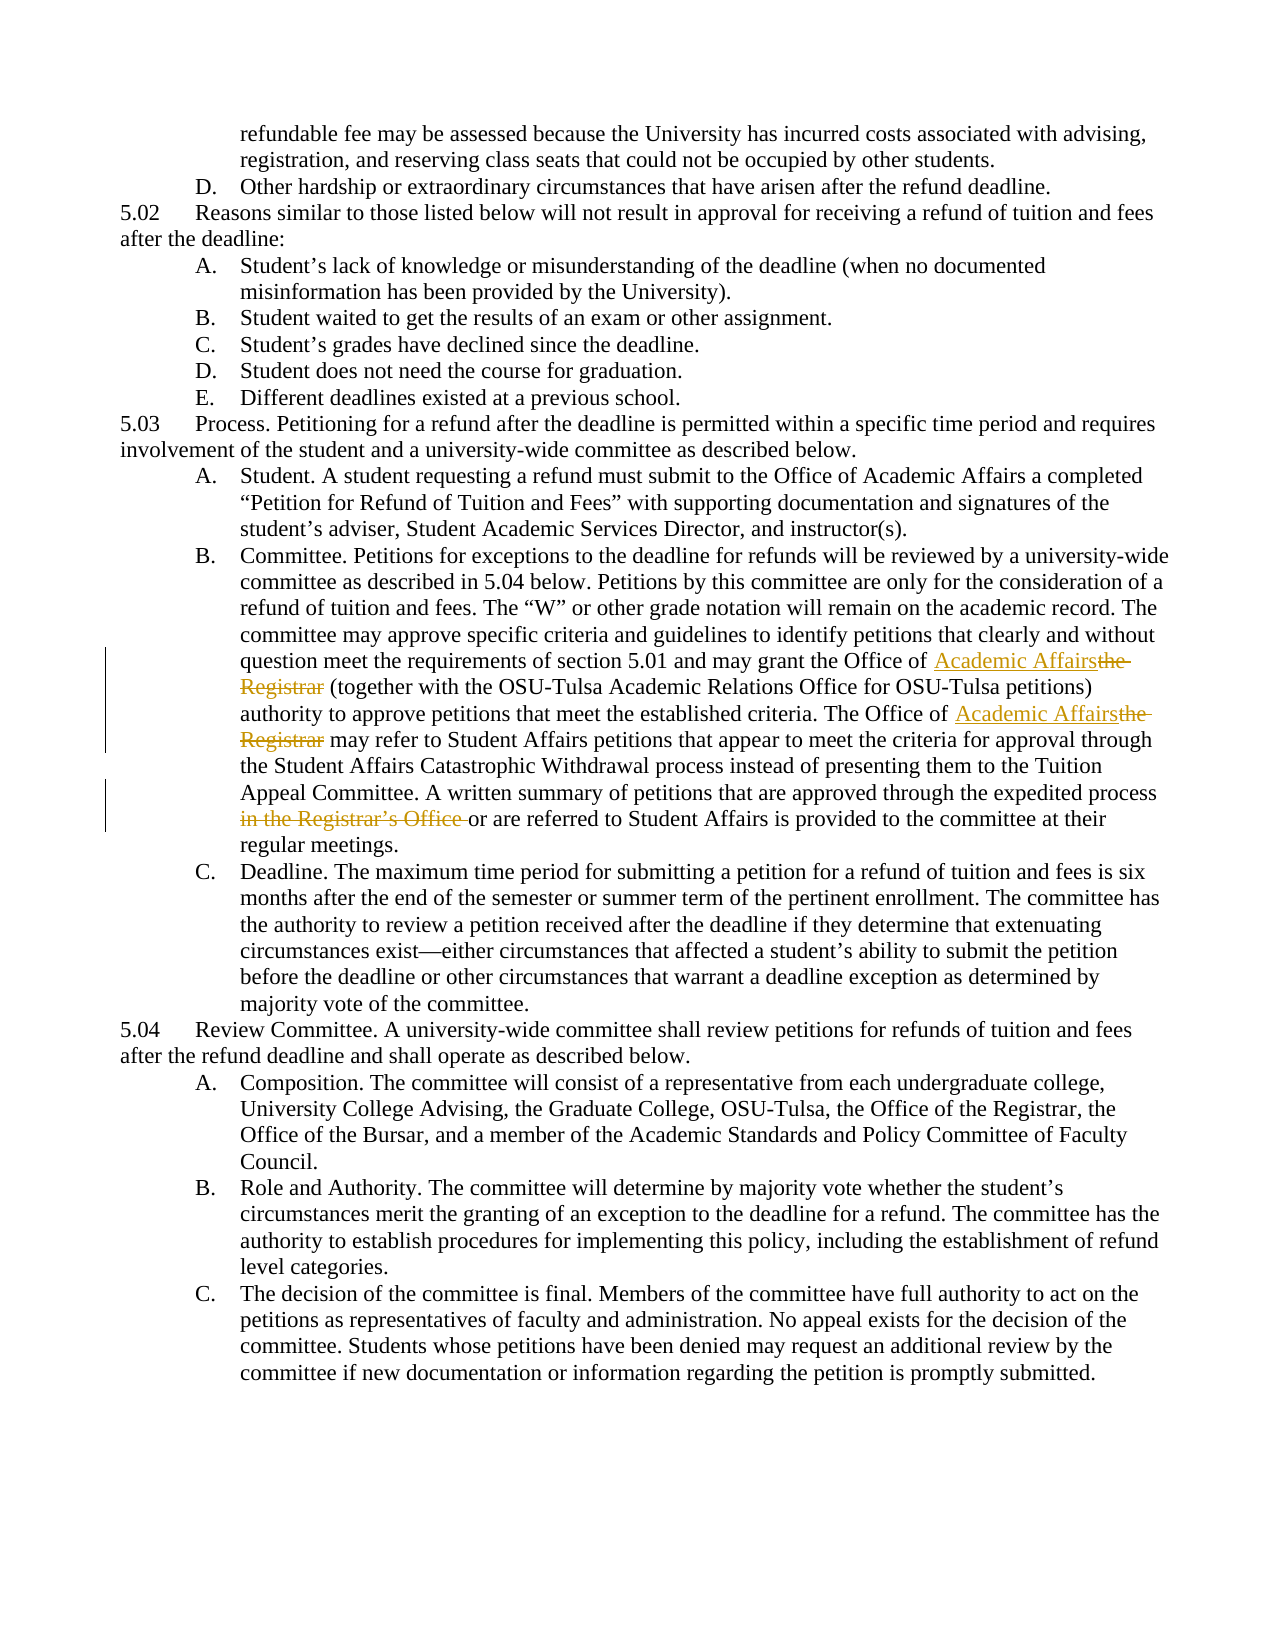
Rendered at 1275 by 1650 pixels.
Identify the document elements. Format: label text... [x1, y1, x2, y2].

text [195, 120, 1173, 173]
text B. Committee. Petitions for exceptions to the deadline for refunds will be reviewed by a university-wide committee as described in 5.04 below. Petitions by this committee are only for the consideration of a refund of tuition and fees. The “W” or other grade notation will remain on the academic record. The committee may approve specific criteria and guidelines to identify petitions that clearly and without question meet the requirements of section 5.01 and may grant the Office of (together with the OSU-Tulsa Academic Relations Office for OSU-Tulsa petitions) authority to approve petitions that meet the established criteria. The Office of may refer to Student Affairs petitions that appear to meet the criteria for approval through the Student Affairs Catastrophic Withdrawal process instead of presenting them to the Tuition Appeal Committee. A written summary of petitions that are approved through the expedited process or are referred to Student Affairs is provided to the committee at their regular meetings. [195, 542, 1173, 858]
text D. Other hardship or extraordinary circumstances that have arisen after the refund deadline. [195, 173, 1173, 199]
text 5.02 Reasons similar to those listed below will not result in approval for receiving a refund of tuition and fees after the deadline: [120, 199, 1173, 252]
text 5.03 Process. Petitioning for a refund after the deadline is permitted within a specific time period and requires involvement of the student and a university-wide committee as described below. [120, 410, 1173, 463]
text 5.04 Review Committee. A university-wide committee shall review petitions for refunds of tuition and fees after the refund deadline and shall operate as described below. [120, 1016, 1173, 1069]
text A. Composition. The committee will consist of a representative from each undergraduate college, University College Advising, the Graduate College, OSU-Tulsa, the Office of the Registrar, the Office of the Bursar, and a member of the Academic Standards and Policy Committee of Faculty Council. [195, 1069, 1173, 1174]
text E. Different deadlines existed at a previous school. [195, 383, 1173, 410]
text A. Student. A student requesting a refund must submit to the Office of Academic Affairs a completed “Petition for Refund of Tuition and Fees” with supporting documentation and signatures of the student’s adviser, Student Academic Services Director, and instructor(s). [195, 463, 1173, 542]
text C. The decision of the committee is final. Members of the committee have full authority to act on the petitions as representatives of faculty and administration. No appeal exists for the decision of the committee. Students whose petitions have been denied may request an additional review by the committee if new documentation or information regarding the petition is promptly submitted. [195, 1279, 1173, 1385]
text B. Role and Authority. The committee will determine by majority vote whether the student’s circumstances merit the granting of an exception to the deadline for a refund. The committee has the authority to establish procedures for implementing this policy, including the establishment of refund level categories. [195, 1174, 1173, 1279]
text C. Deadline. The maximum time period for submitting a petition for a refund of tuition and fees is six months after the end of the semester or summer term of the pertinent enrollment. The committee has the authority to review a petition received after the deadline if they determine that extenuating circumstances exist—either circumstances that affected a student’s ability to submit the petition before the deadline or other circumstances that warrant a deadline exception as determined by majority vote of the committee. [195, 858, 1173, 1016]
text D. Student does not need the course for graduation. [195, 357, 1173, 383]
text B. Student waited to get the results of an exam or other assignment. [195, 304, 1173, 331]
text A. Student’s lack of knowledge or misunderstanding of the deadline (when no documented misinformation has been provided by the University). [195, 252, 1173, 304]
text C. Student’s grades have declined since the deadline. [195, 331, 1173, 357]
